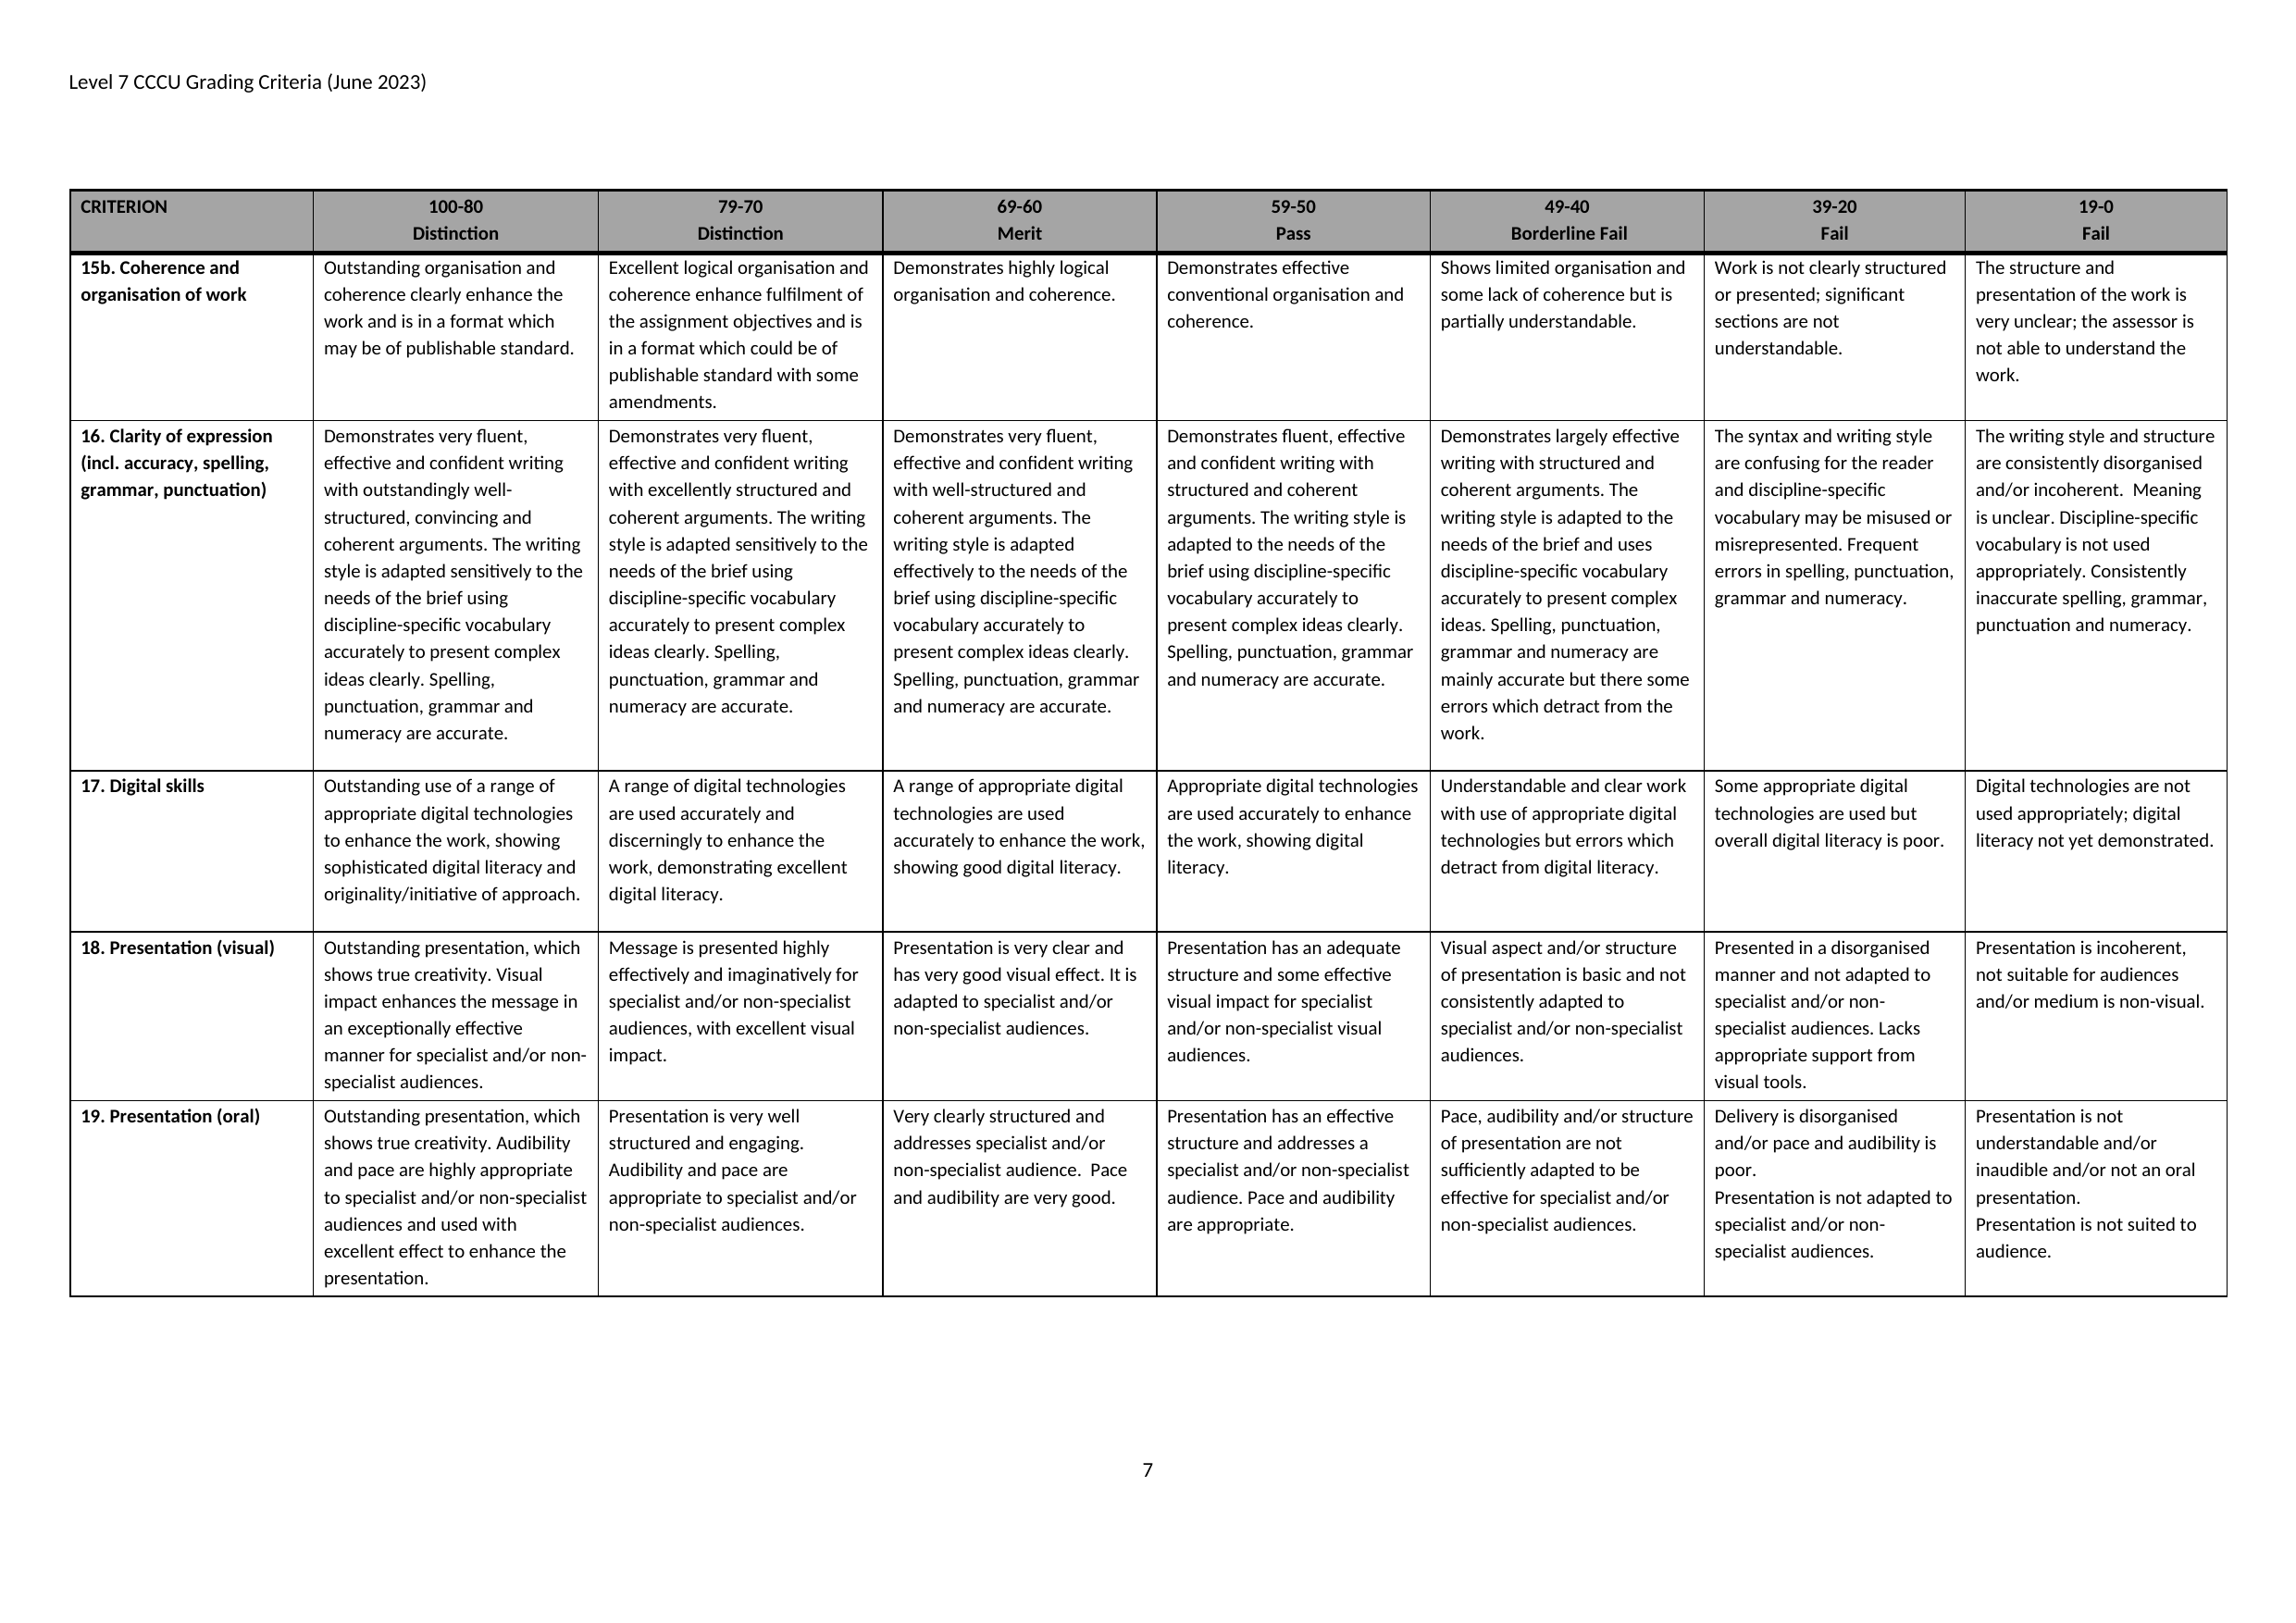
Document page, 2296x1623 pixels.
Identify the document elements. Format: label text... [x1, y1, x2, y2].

table_header CRITERION [71, 192, 313, 251]
table_cell Demonstrates largely effective writing with structured and coherent arguments. The writing style is adapted to the needs of the brief and uses discipline-specific vocabulary accurately to present complex ideas. Spelling, punctuation, grammar and numeracy are mainly accurate but there some errors which detract from the work. [1431, 421, 1704, 770]
table_cell Visual aspect and/or structure of presentation is basic and not consistently adapted to specialist and/or non-specialist audiences. [1431, 933, 1704, 1100]
table_header 39-20 Fail [1705, 192, 1965, 251]
table_header 100-80 Distinction [314, 192, 598, 251]
table_cell Demonstrates highly logical organisation and coherence. [884, 255, 1156, 420]
table_cell Message is presented highly effectively and imaginatively for specialist and/or non-specialist audiences, with excellent visual impact. [599, 933, 882, 1100]
table_cell 15b. Coherence and organisation of work [71, 255, 313, 420]
table_cell Shows limited organisation and some lack of coherence but is partially understandable. [1431, 255, 1704, 420]
table_cell Presentation is incoherent, not suitable for audiences and/or medium is non-visual. [1966, 933, 2227, 1100]
table_cell Excellent logical organisation and coherence enhance fulfilment of the assignment objectives and is in a format which could be of publishable standard with some amendments. [599, 255, 882, 420]
table_cell The writing style and structure are consistently disorganised and/or incoherent. Meaning is unclear. Discipline-specific vocabulary is not used appropriately. Consistently inaccurate spelling, grammar, punctuation and numeracy. [1966, 421, 2227, 770]
table_cell Presentation is not understandable and/or inaudible and/or not an oral presentation. Presentation is not suited to audience. [1966, 1101, 2227, 1295]
table_cell The structure and presentation of the work is very unclear; the assessor is not able to understand the work. [1966, 255, 2227, 420]
table_cell Pace, audibility and/or structure of presentation are not sufficiently adapted to be effective for specialist and/or non-specialist audiences. [1431, 1101, 1704, 1295]
table_cell Presentation has an effective structure and addresses a specialist and/or non-specialist audience. Pace and audibility are appropriate. [1158, 1101, 1430, 1295]
table_header 19-0 Fail [1966, 192, 2227, 251]
table_cell Understandable and clear work with use of appropriate digital technologies but errors which detract from digital literacy. [1431, 772, 1704, 931]
table_cell Demonstrates fluent, effective and confident writing with structured and coherent arguments. The writing style is adapted to the needs of the brief using discipline-specific vocabulary accurately to present complex ideas clearly. Spelling, punctuation, grammar and numeracy are accurate. [1158, 421, 1430, 770]
table_header 59-50 Pass [1158, 192, 1430, 251]
table_cell Outstanding use of a range of appropriate digital technologies to enhance the work, showing sophisticated digital literacy and originality/initiative of approach. [314, 772, 598, 931]
table_cell Outstanding organisation and coherence clearly enhance the work and is in a format which may be of publishable standard. [314, 255, 598, 420]
table_cell Demonstrates very fluent, effective and confident writing with well-structured and coherent arguments. The writing style is adapted effectively to the needs of the brief using discipline-specific vocabulary accurately to present complex ideas clearly. Spelling, punctuation, grammar and numeracy are accurate. [884, 421, 1156, 770]
table_header 49-40 Borderline Fail [1431, 192, 1704, 251]
table_cell Presentation has an adequate structure and some effective visual impact for specialist and/or non-specialist visual audiences. [1158, 933, 1430, 1100]
table_cell A range of appropriate digital technologies are used accurately to enhance the work, showing good digital literacy. [884, 772, 1156, 931]
table_cell Very clearly structured and addresses specialist and/or non-specialist audience. Pace and audibility are very good. [884, 1101, 1156, 1295]
table_cell Work is not clearly structured or presented; significant sections are not understandable. [1705, 255, 1965, 420]
table_header 69-60 Merit [884, 192, 1156, 251]
table_cell Demonstrates very fluent, effective and confident writing with excellently structured and coherent arguments. The writing style is adapted sensitively to the needs of the brief using discipline-specific vocabulary accurately to present complex ideas clearly. Spelling, punctuation, grammar and numeracy are accurate. [599, 421, 882, 770]
table_cell 17. Digital skills [71, 772, 313, 931]
table_cell Demonstrates very fluent, effective and confident writing with outstandingly well-structured, convincing and coherent arguments. The writing style is adapted sensitively to the needs of the brief using discipline-specific vocabulary accurately to present complex ideas clearly. Spelling, punctuation, grammar and numeracy are accurate. [314, 421, 598, 770]
table_header 79-70 Distinction [599, 192, 882, 251]
table_cell Presentation is very clear and has very good visual effect. It is adapted to specialist and/or non-specialist audiences. [884, 933, 1156, 1100]
table_cell 16. Clarity of expression (incl. accuracy, spelling, grammar, punctuation) [71, 421, 313, 770]
table_cell Outstanding presentation, which shows true creativity. Visual impact enhances the message in an exceptionally effective manner for specialist and/or non-specialist audiences. [314, 933, 598, 1100]
table_cell Outstanding presentation, which shows true creativity. Audibility and pace are highly appropriate to specialist and/or non-specialist audiences and used with excellent effect to enhance the presentation. [314, 1101, 598, 1295]
table_cell Demonstrates effective conventional organisation and coherence. [1158, 255, 1430, 420]
table_cell 19. Presentation (oral) [71, 1101, 313, 1295]
table_cell Presented in a disorganised manner and not adapted to specialist and/or non-specialist audiences. Lacks appropriate support from visual tools. [1705, 933, 1965, 1100]
table_cell Digital technologies are not used appropriately; digital literacy not yet demonstrated. [1966, 772, 2227, 931]
table_cell The syntax and writing style are confusing for the reader and discipline-specific vocabulary may be misused or misrepresented. Frequent errors in spelling, punctuation, grammar and numeracy. [1705, 421, 1965, 770]
table_cell 18. Presentation (visual) [71, 933, 313, 1100]
table_cell Some appropriate digital technologies are used but overall digital literacy is poor. [1705, 772, 1965, 931]
table_cell A range of digital technologies are used accurately and discerningly to enhance the work, demonstrating excellent digital literacy. [599, 772, 882, 931]
table_cell Delivery is disorganised and/or pace and audibility is poor. Presentation is not adapted to specialist and/or non-specialist audiences. [1705, 1101, 1965, 1295]
table_cell Appropriate digital technologies are used accurately to enhance the work, showing digital literacy. [1158, 772, 1430, 931]
table_cell Presentation is very well structured and engaging. Audibility and pace are appropriate to specialist and/or non-specialist audiences. [599, 1101, 882, 1295]
